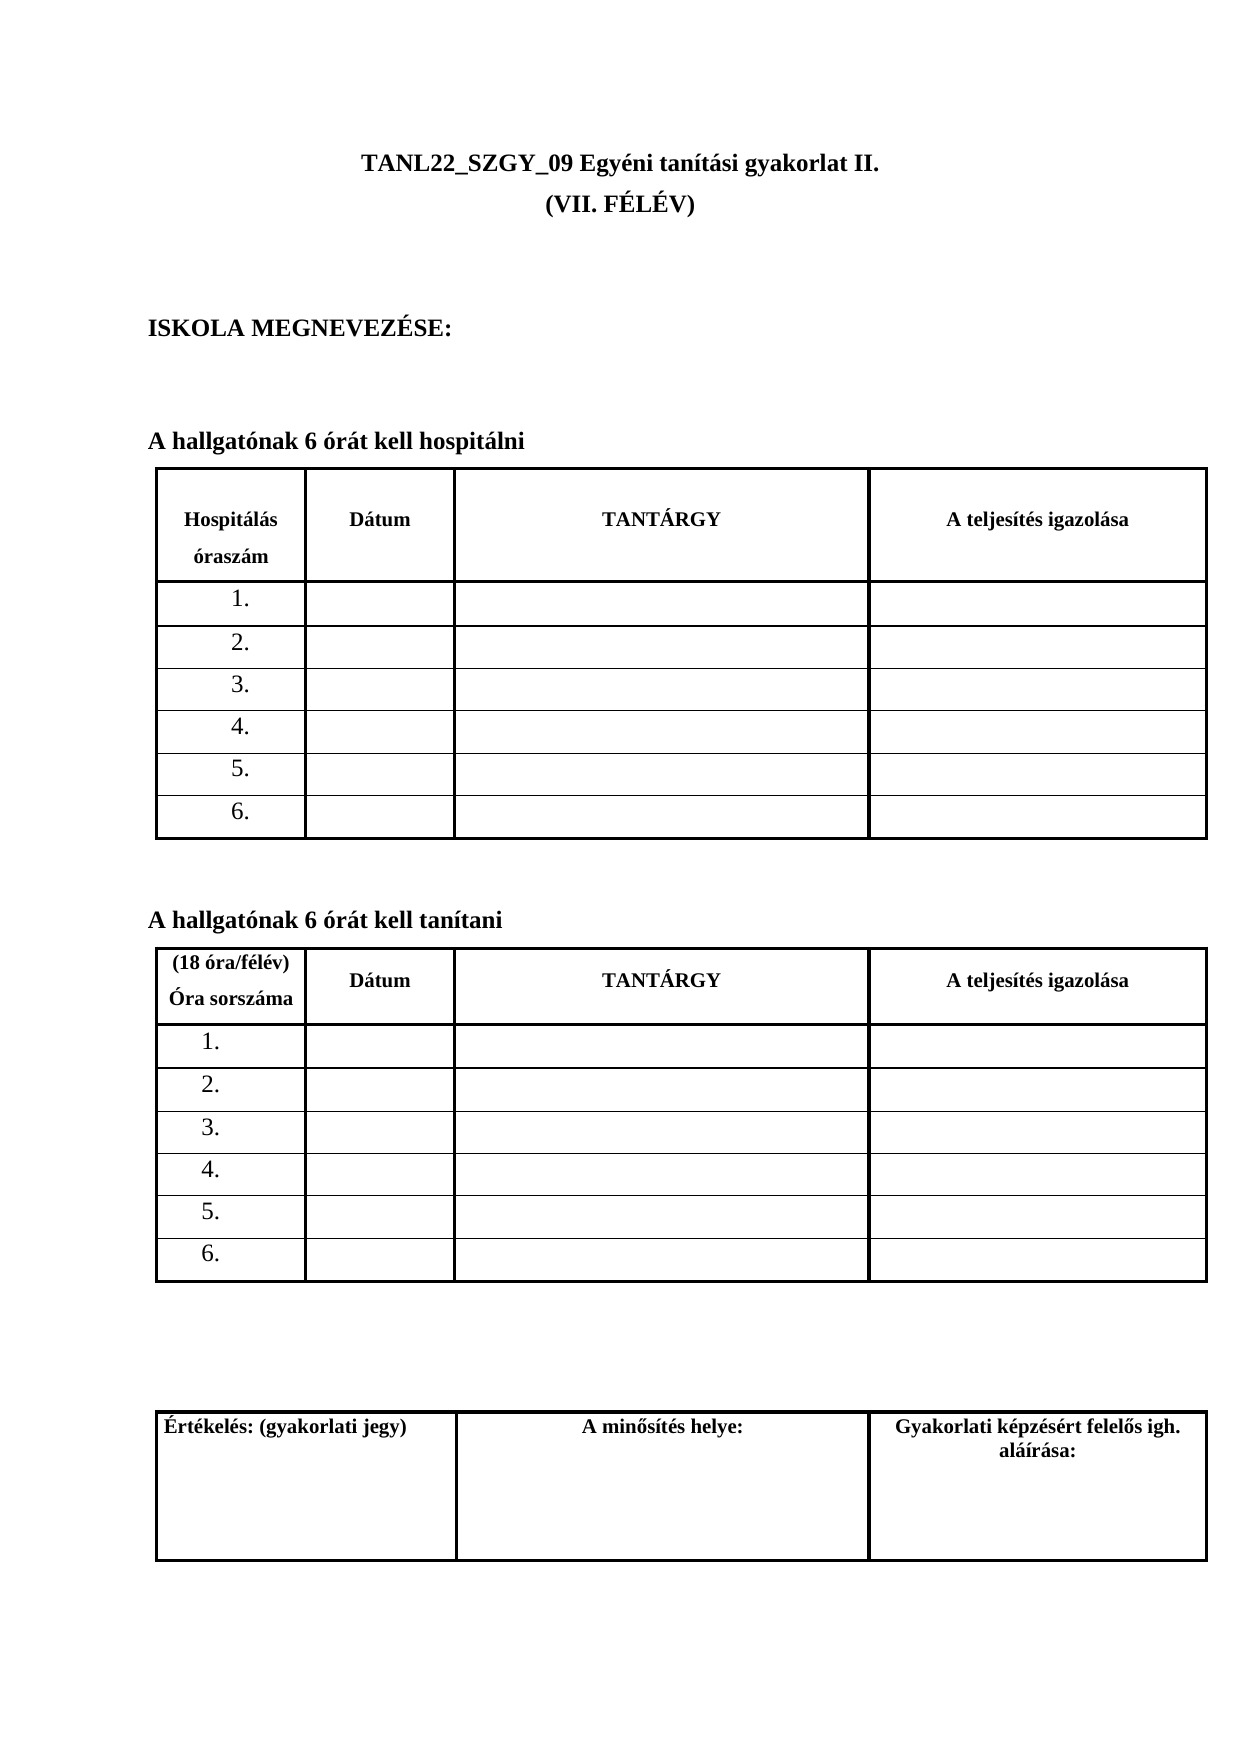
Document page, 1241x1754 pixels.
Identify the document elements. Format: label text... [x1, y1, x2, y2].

table_cell [158, 1026, 304, 1067]
table_cell [158, 1239, 304, 1280]
table_cell [871, 1112, 1205, 1153]
table_header Gyakorlati képzésért felelős igh. aláírása: [871, 1414, 1205, 1559]
table_cell [307, 1112, 453, 1153]
table_cell [871, 1239, 1205, 1280]
table_cell [456, 1154, 867, 1195]
table_cell [871, 583, 1205, 624]
table_cell [871, 627, 1205, 668]
table_cell [871, 1026, 1205, 1067]
table_cell [158, 669, 304, 710]
table_cell [456, 1112, 867, 1153]
table_header A teljesítés igazolása [871, 950, 1205, 1023]
table_cell [456, 711, 867, 752]
table_cell [158, 583, 304, 624]
table_cell [456, 796, 867, 837]
table_cell [871, 754, 1205, 795]
table_header (18 óra/félév) Óra sorszáma [158, 950, 304, 1023]
table_cell [456, 627, 867, 668]
table_cell [456, 1026, 867, 1067]
table_cell [307, 1069, 453, 1111]
table_cell [456, 1196, 867, 1237]
table_cell [307, 1154, 453, 1195]
table_cell [307, 1026, 453, 1067]
text TANL22_SZGY_09 Egyéni tanítási gyakorlat II. [148, 148, 1093, 176]
table_cell [158, 754, 304, 795]
table_cell [456, 583, 867, 624]
table_cell [871, 796, 1205, 837]
table_cell [158, 796, 304, 837]
table_cell [307, 1239, 453, 1280]
table_cell [871, 1069, 1205, 1111]
table_cell [307, 1196, 453, 1237]
table_header TANTÁRGY [456, 950, 867, 1023]
table_cell [456, 754, 867, 795]
table_cell [158, 711, 304, 752]
table_cell [307, 711, 453, 752]
table_cell [871, 711, 1205, 752]
table_header TANTÁRGY [456, 470, 867, 580]
text A hallgatónak 6 órát kell tanítani [148, 905, 1093, 934]
text A hallgatónak 6 órát kell hospitálni [148, 426, 1093, 455]
table_header A minősítés helye: [458, 1414, 867, 1559]
table_cell [307, 796, 453, 837]
table_cell [871, 1154, 1205, 1195]
table_cell [871, 669, 1205, 710]
text ISKOLA MEGNEVEZÉSE: [148, 313, 1093, 341]
table_cell [307, 669, 453, 710]
table_cell [158, 1069, 304, 1111]
table_cell [456, 1069, 867, 1111]
table_cell [158, 1196, 304, 1237]
table_header Értékelés: (gyakorlati jegy) [158, 1414, 455, 1559]
table_cell [456, 669, 867, 710]
table_header Dátum [307, 950, 453, 1023]
table_cell [307, 583, 453, 624]
text (VII. félév) [148, 189, 1093, 218]
table_header Hospitálás óraszám [158, 470, 304, 580]
table_cell [158, 1112, 304, 1153]
table_cell [307, 627, 453, 668]
table_cell [871, 1196, 1205, 1237]
table_header A teljesítés igazolása [871, 470, 1205, 580]
table_cell [456, 1239, 867, 1280]
table_header Dátum [307, 470, 453, 580]
table_cell [158, 627, 304, 668]
table_cell [307, 754, 453, 795]
table_cell [158, 1154, 304, 1195]
